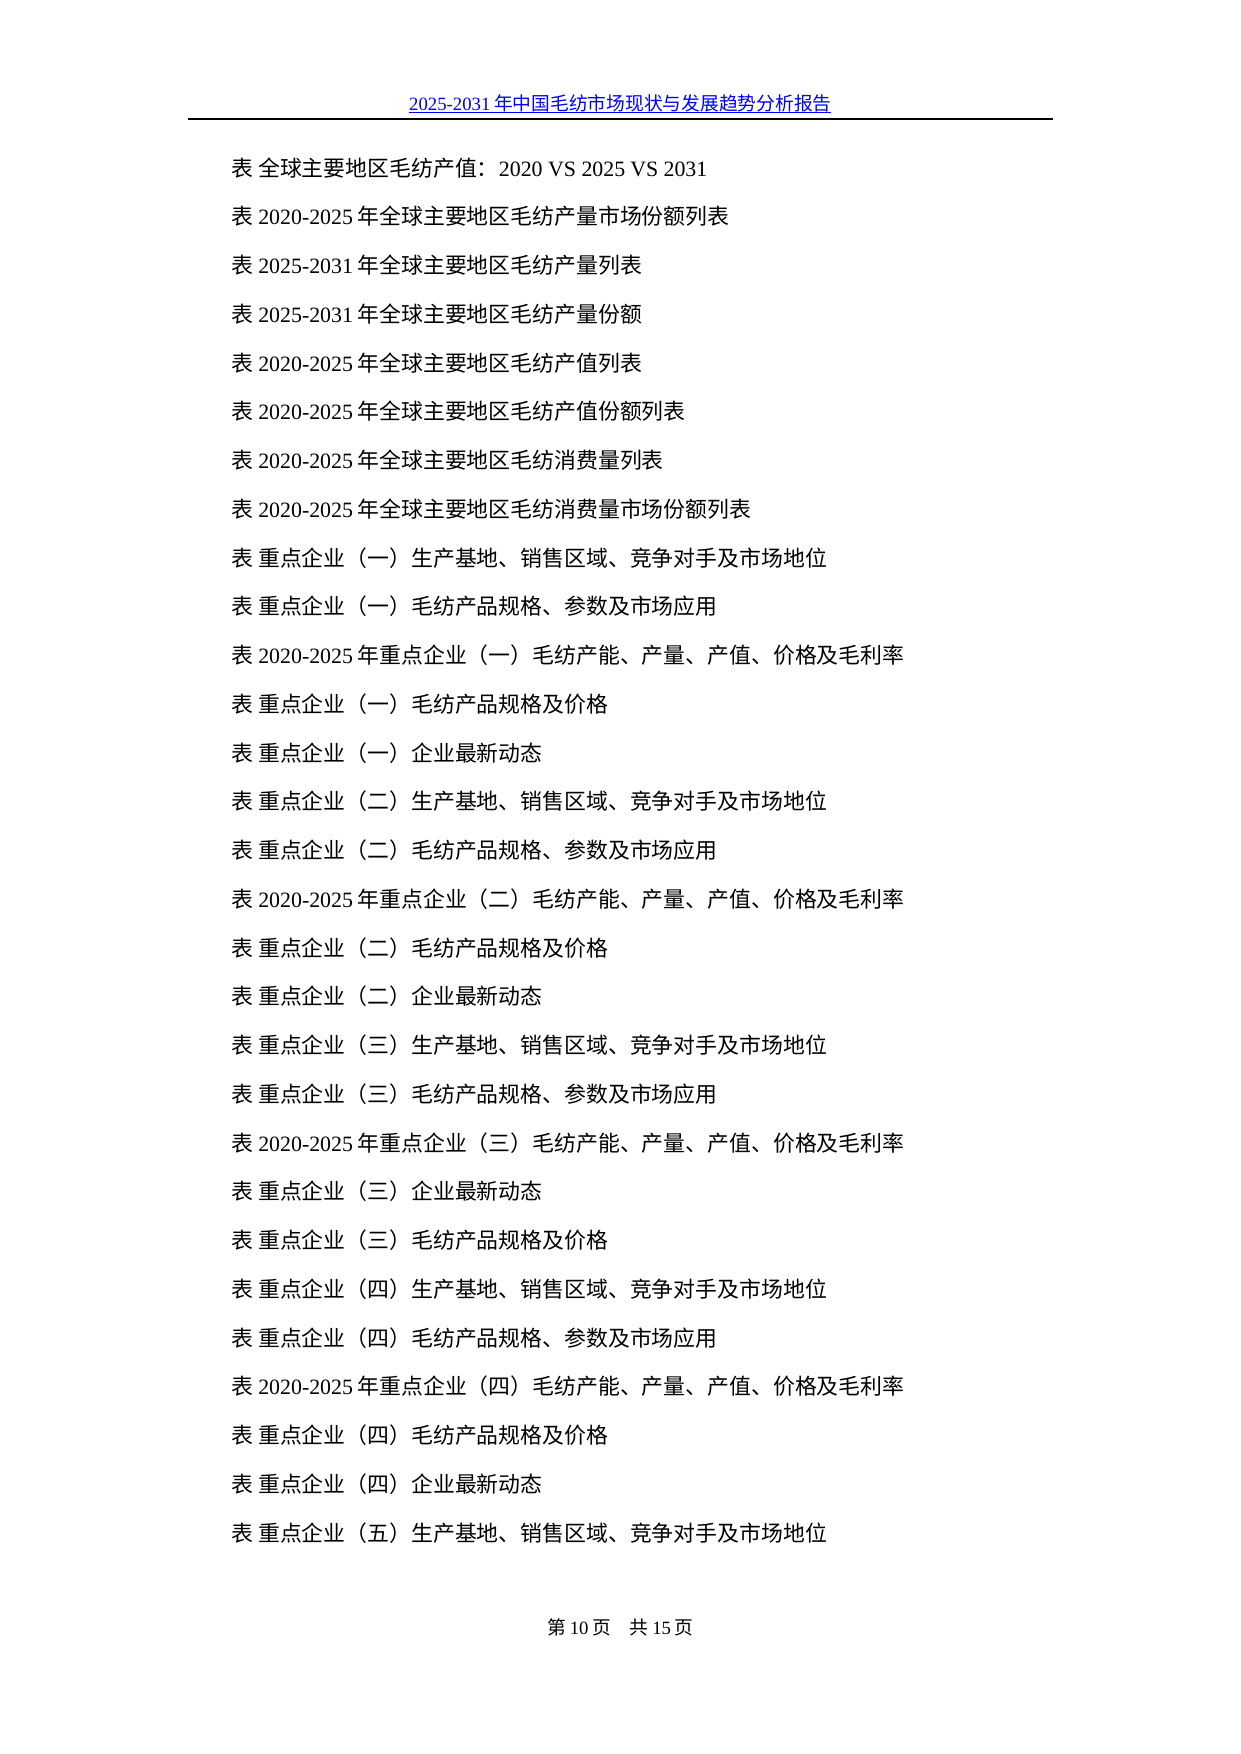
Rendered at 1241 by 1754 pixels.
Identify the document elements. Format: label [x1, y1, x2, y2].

text [187, 150, 1053, 1548]
